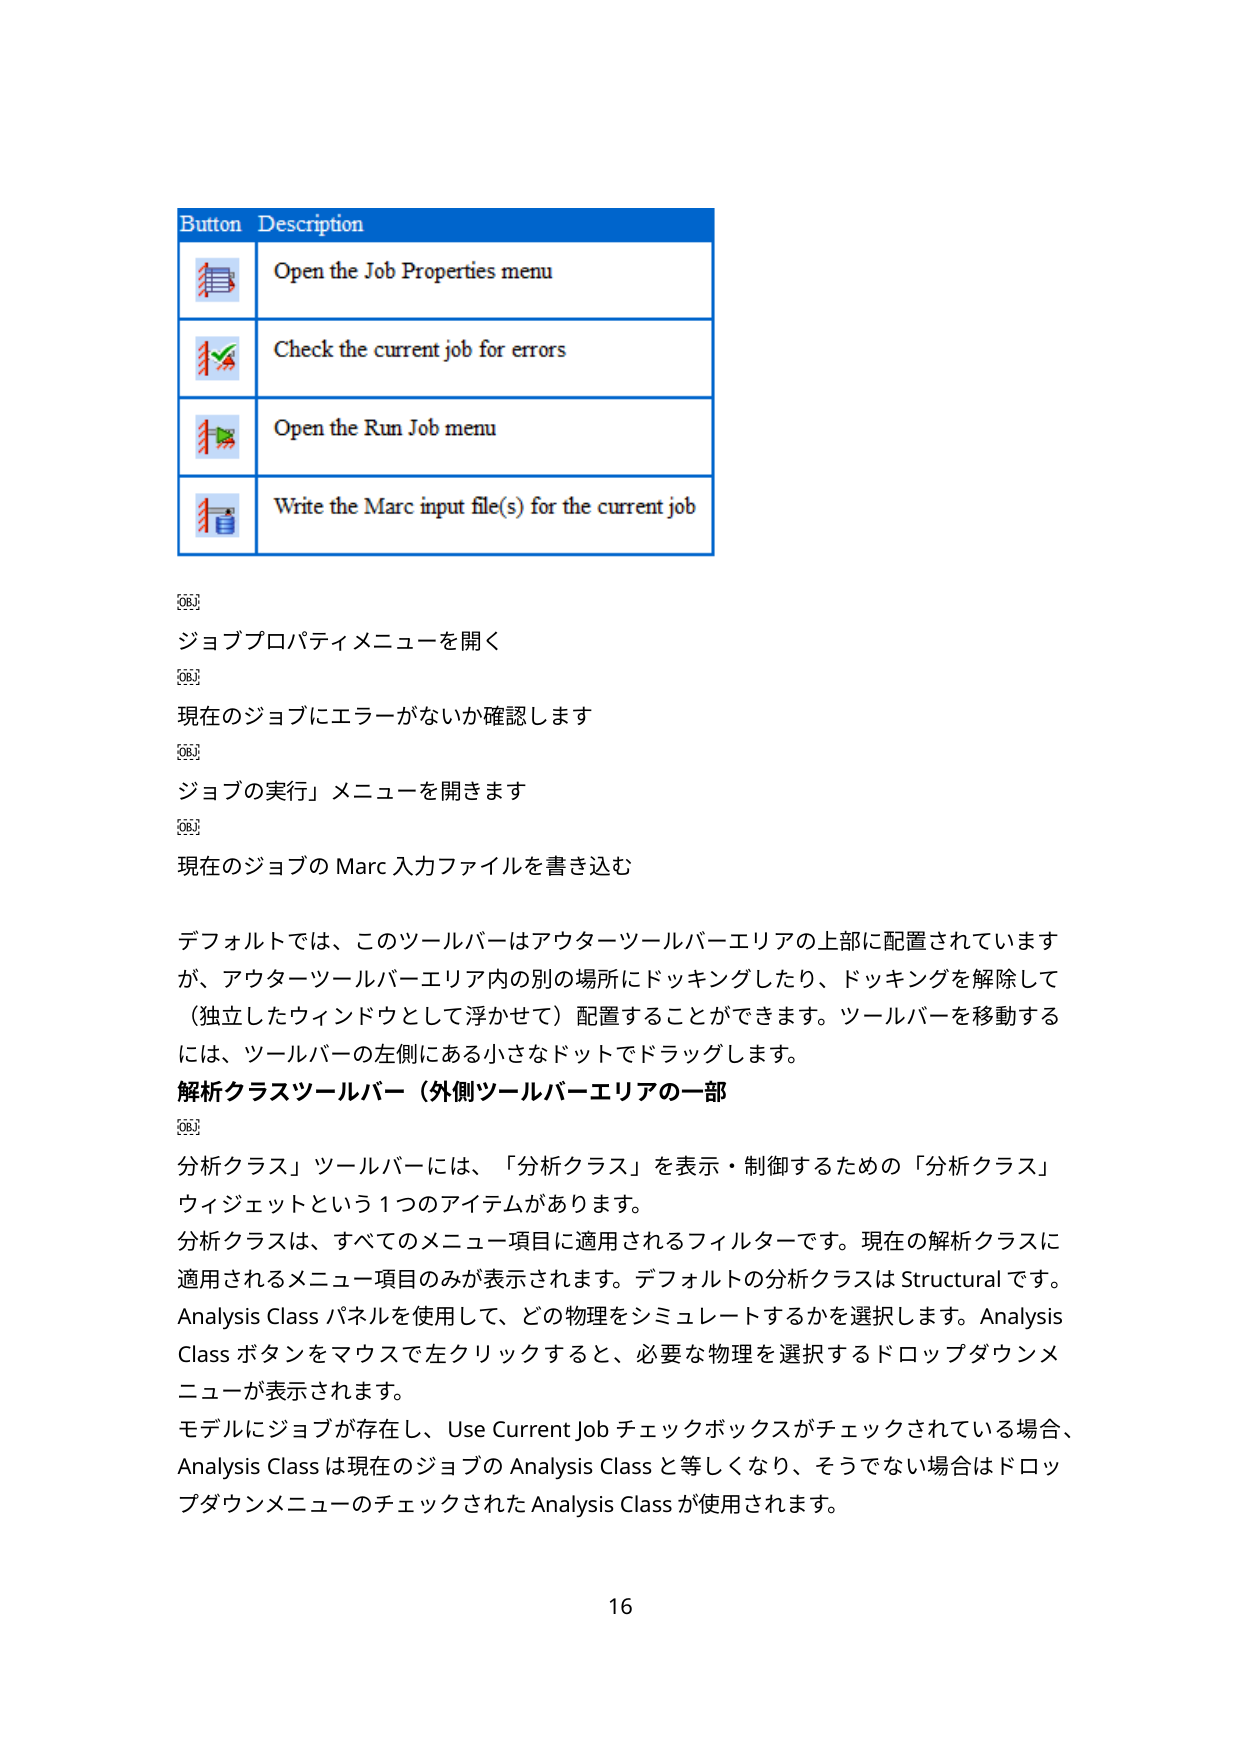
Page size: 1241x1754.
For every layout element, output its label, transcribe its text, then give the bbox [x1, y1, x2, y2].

text 分析クラス」ツールバーには、「分析クラス」を表示・制御するための「分析クラス」ウィジェットという1つのアイテムがあります。 [177, 1146, 1063, 1221]
text Analysis Class パネルを使用して、どの物理をシミュレートするかを選択します。Analysis Classボタンをマウスで左クリックすると、必要な物理を選択するドロップダウンメニューが表示されます。 [177, 1296, 1063, 1409]
text ￼ [177, 734, 1063, 771]
text ￼ [177, 584, 1063, 621]
text ジョブプロパティメニューを開く [177, 621, 1063, 659]
text ￼ [177, 1109, 1063, 1146]
picture [177, 208, 718, 558]
text 分析クラスは、すべてのメニュー項目に適用されるフィルターです。現在の解析クラスに適用されるメニュー項目のみが表示されます。デフォルトの分析クラスはStructuralです。 [177, 1221, 1063, 1296]
text デフォルトでは、このツールバーはアウターツールバーエリアの上部に配置されていますが、アウターツールバーエリア内の別の場所にドッキングしたり、ドッキングを解除して（独立したウィンドウとして浮かせて）配置することができます。ツールバーを移動するには、ツールバーの左側にある小さなドットでドラッグします。 [177, 921, 1063, 1071]
text モデルにジョブが存在し、Use Current Jobチェックボックスがチェックされている場合、Analysis Classは現在のジョブのAnalysis Classと等しくなり、そうでない場合はドロップダウンメニューのチェックされたAnalysis Classが使用されます。 [177, 1409, 1063, 1521]
text ￼ [177, 659, 1063, 696]
text 現在のジョブにエラーがないか確認します [177, 696, 1063, 734]
text ジョブの実行」メニューを開きます [177, 771, 1063, 809]
text 現在のジョブの Marc 入力ファイルを書き込む [177, 846, 1063, 884]
text ￼ [177, 809, 1063, 846]
text 解析クラスツールバー（外側ツールバーエリアの一部 [177, 1071, 1063, 1109]
